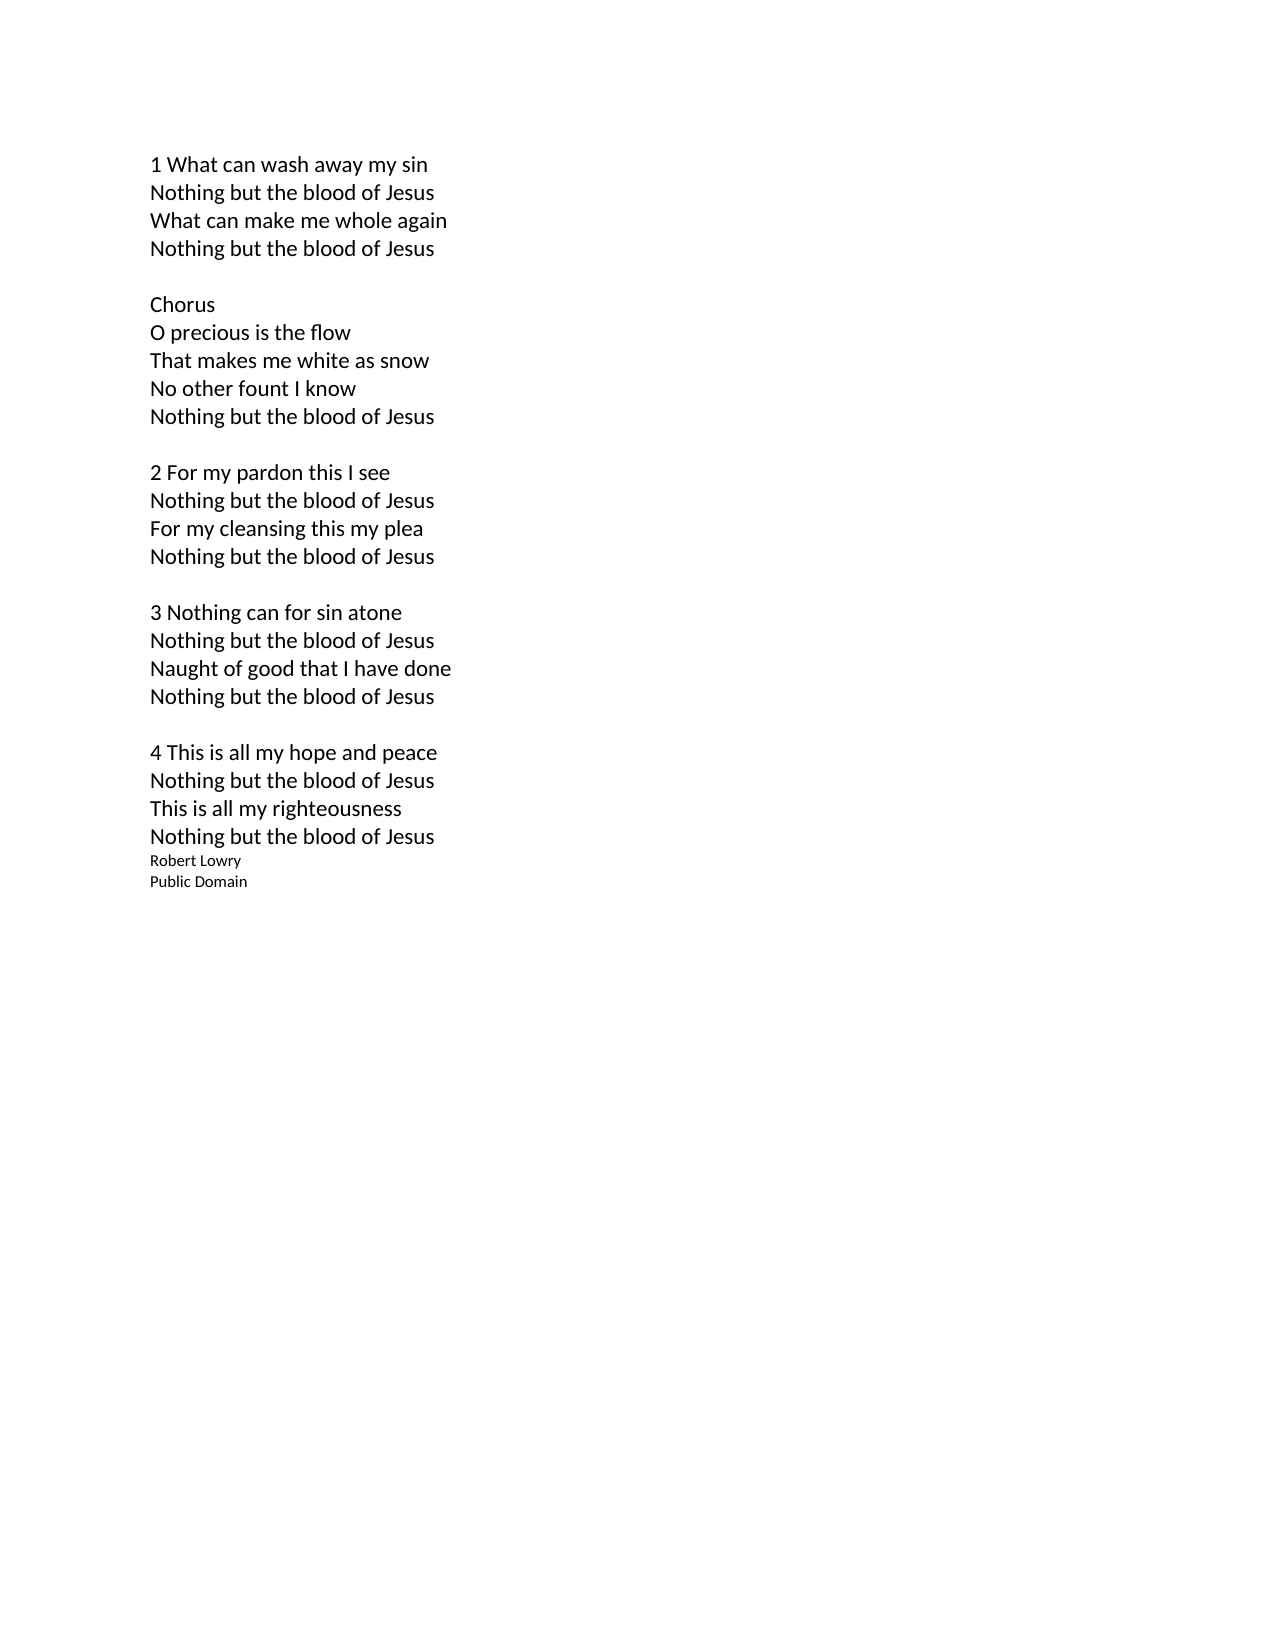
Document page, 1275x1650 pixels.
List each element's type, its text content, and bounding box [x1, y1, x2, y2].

text Nothing but the blood of Jesus [150, 402, 1125, 430]
text No other fount I know [150, 374, 1125, 402]
text Nothing but the blood of Jesus [150, 178, 1125, 206]
text Robert Lowry [150, 851, 1125, 871]
text That makes me white as snow [150, 346, 1125, 374]
text For my cleansing this my plea [150, 514, 1125, 542]
text 2 For my pardon this I see [150, 458, 1125, 486]
text 1 What can wash away my sin [150, 150, 1125, 178]
text Nothing but the blood of Jesus [150, 234, 1125, 262]
text Nothing but the blood of Jesus [150, 682, 1125, 710]
text Nothing but the blood of Jesus [150, 486, 1125, 514]
text Nothing but the blood of Jesus [150, 542, 1125, 570]
text This is all my righteousness [150, 794, 1125, 822]
text Nothing but the blood of Jesus [150, 626, 1125, 654]
text Naught of good that I have done [150, 654, 1125, 682]
text Nothing but the blood of Jesus [150, 822, 1125, 851]
text Nothing but the blood of Jesus [150, 766, 1125, 794]
text O precious is the flow [150, 318, 1125, 346]
text 4 This is all my hope and peace [150, 738, 1125, 766]
text Public Domain [150, 871, 1125, 891]
text What can make me whole again [150, 206, 1125, 234]
text 3 Nothing can for sin atone [150, 598, 1125, 626]
text Chorus [150, 290, 1125, 318]
